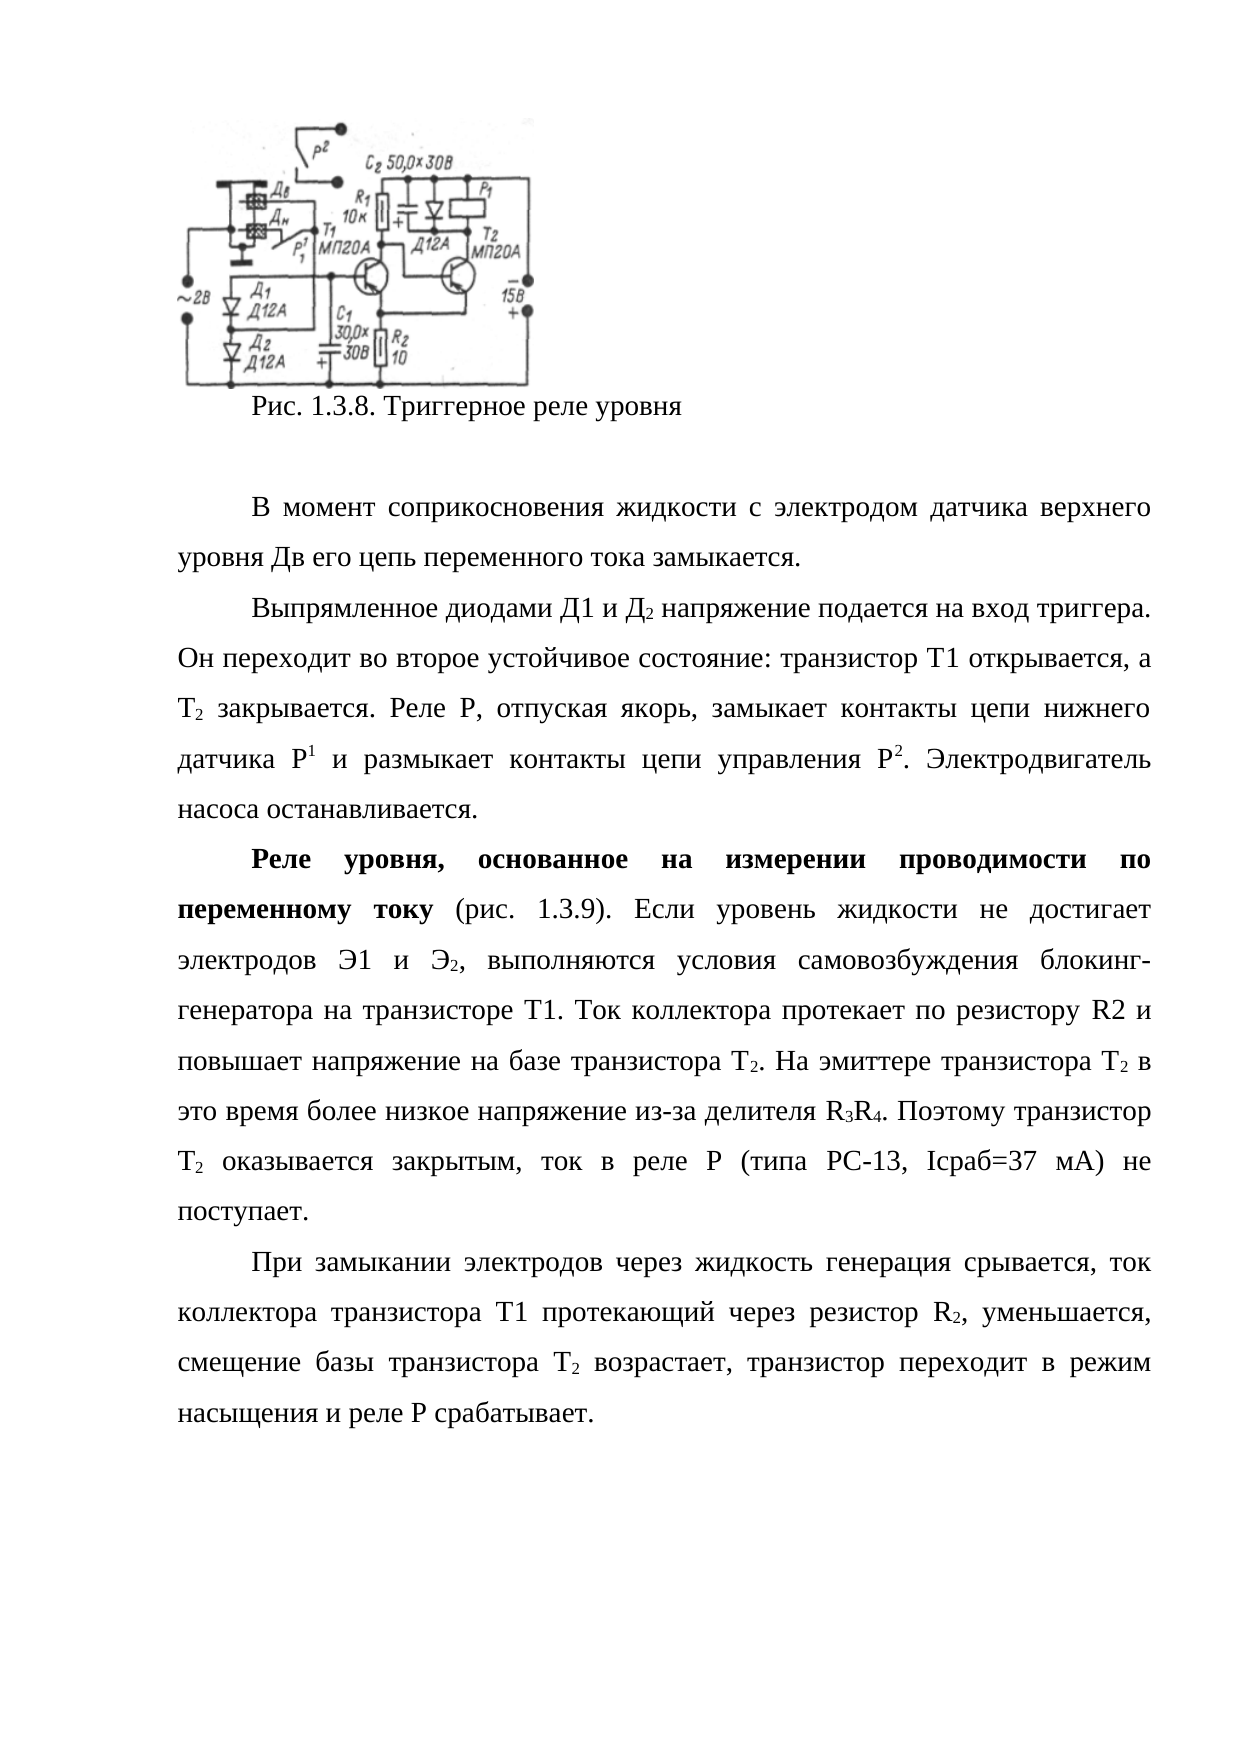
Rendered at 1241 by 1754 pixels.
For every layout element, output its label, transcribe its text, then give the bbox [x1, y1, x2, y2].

picture [177, 118, 534, 389]
text Выпрямленное диодами Д1 и Д2 напряжение подается на вход триггера. Он переходит во второе устойчивое состояние: транзистор Т1 открывается, а Т2 закрывается. Реле Р, отпуская якорь, замыкает контакты цепи нижнего датчика Р1 и размыкает контакты цепи управления Р2. Электродвигатель насоса останавливается. [177, 590, 1152, 824]
text Рис. 1.3.8. Триггерное реле уровня [177, 388, 1152, 422]
text Реле уровня, основанное на измерении проводимости по переменному току (рис. 1.3.9). Если уровень жидкости не достигает электродов Э1 и Э2, выполняются условия самовозбуждения блокинг-генератора на транзисторе Т1. Ток коллектора протекает по резистору R2 и повышает напряжение на базе транзистора Т2. На эмиттере транзистора Т2 в это время более низкое напряжение из-за делителя R3R4. Поэтому транзистор Т2 оказывается закрытым, ток в реле Р (типа PC-13, Iсраб=37 мА) не поступает. [177, 841, 1152, 1227]
text В момент соприкосновения жидкости с электродом датчика верхнего уровня Дв его цепь переменного тока замыкается. [177, 489, 1152, 573]
text При замыкании электродов через жидкость генерация срывается, ток коллектора транзистора Т1 протекающий через резистор R2, уменьшается, смещение базы транзистора Т2 возрастает, транзистор переходит в режим насыщения и реле Р срабатывает. [177, 1244, 1152, 1428]
